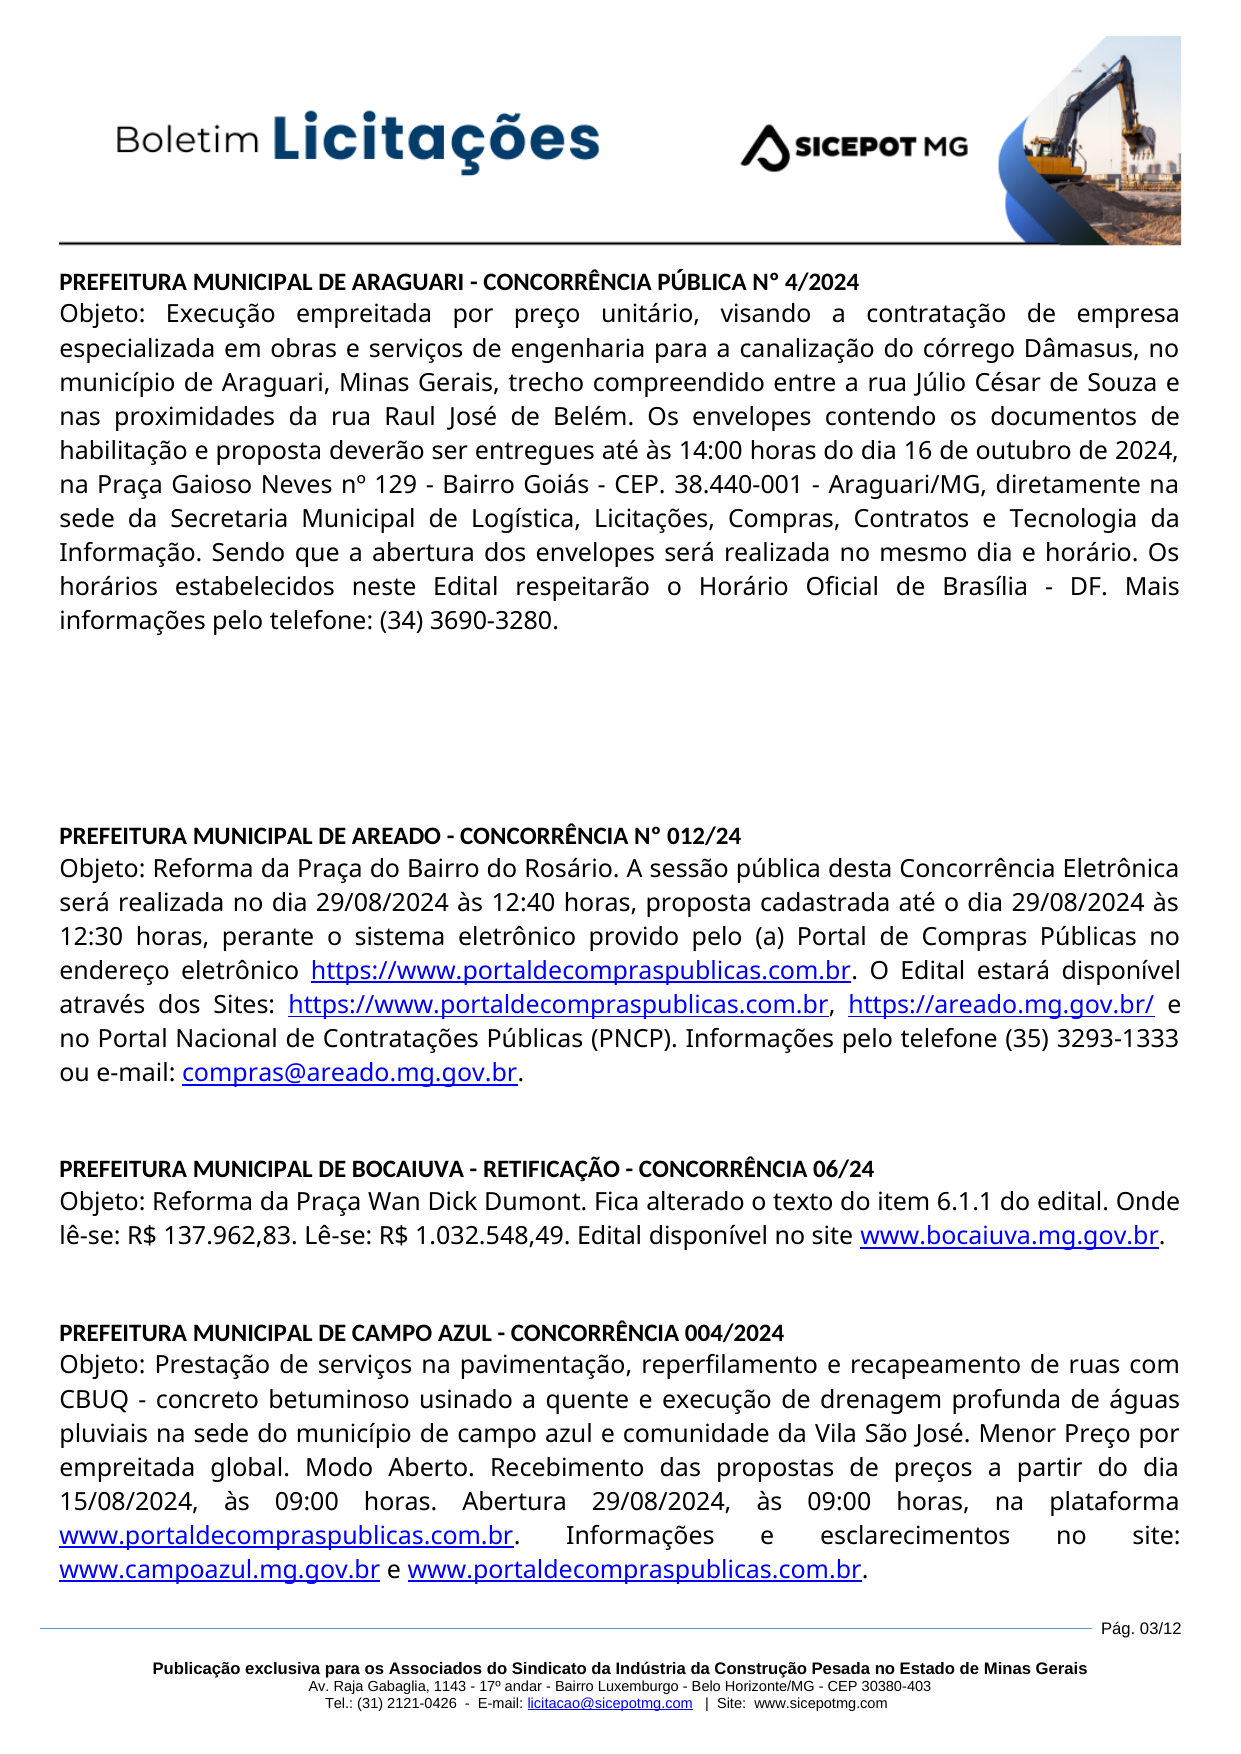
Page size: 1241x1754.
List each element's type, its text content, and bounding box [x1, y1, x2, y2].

text Objeto: Execução empreitada por preço unitário, visando a contratação de empresa especializada em obras e serviços de engenharia para a canalização do córrego Dâmasus, no município de Araguari, Minas Gerais, trecho compreendido entre a rua Júlio César de Souza e nas proximidades da rua Raul José de Belém. Os envelopes contendo os documentos de habilitação e proposta deverão ser entregues até às 14:00 horas do dia 16 de outubro de 2024, na Praça Gaioso Neves nº 129 - Bairro Goiás - CEP. 38.440-001 - Araguari/MG, diretamente na sede da Secretaria Municipal de Logística, Licitações, Compras, Contratos e Tecnologia da Informação. Sendo que a abertura dos envelopes será realizada no mesmo dia e horário. Os horários estabelecidos neste Edital respeitarão o Horário Oficial de Brasília - DF. Mais informações pelo telefone: (34) 3690-3280. [59, 296, 1181, 637]
text PREFEITURA MUNICIPAL DE CAMPO AZUL - CONCORRÊNCIA 004/2024 [59, 1317, 1181, 1347]
text PREFEITURA MUNICIPAL DE BOCAIUVA - RETIFICAÇÃO - CONCORRÊNCIA 06/24 [59, 1153, 1181, 1184]
picture [59, 36, 1182, 266]
text Objeto: Reforma da Praça do Bairro do Rosário. A sessão pública desta Concorrência Eletrônica será realizada no dia 29/08/2024 às 12:40 horas, proposta cadastrada até o dia 29/08/2024 às 12:30 horas, perante o sistema eletrônico provido pelo (a) Portal de Compras Públicas no endereço eletrônico https://www.portaldecompraspublicas.com.br. O Edital estará disponível através dos Sites: https://www.portaldecompraspublicas.com.br, https://areado.mg.gov.br/ e no Portal Nacional de Contratações Públicas (PNCP). Informações pelo telefone (35) 3293-1333 ou e-mail: compras@areado.mg.gov.br. [59, 850, 1181, 1089]
text PREFEITURA MUNICIPAL DE AREADO - CONCORRÊNCIA Nº 012/24 [59, 820, 1181, 850]
text PREFEITURA MUNICIPAL DE ARAGUARI - CONCORRÊNCIA PÚBLICA Nº 4/2024 [59, 266, 1181, 296]
text Objeto: Prestação de serviços na pavimentação, reperfilamento e recapeamento de ruas com CBUQ - concreto betuminoso usinado a quente e execução de drenagem profunda de águas pluviais na sede do município de campo azul e comunidade da Vila São José. Menor Preço por empreitada global. Modo Aberto. Recebimento das propostas de preços a partir do dia 15/08/2024, às 09:00 horas. Abertura 29/08/2024, às 09:00 horas, na plataforma www.portaldecompraspublicas.com.br. Informações e esclarecimentos no site: www.campoazul.mg.gov.br e www.portaldecompraspublicas.com.br. [59, 1347, 1181, 1586]
text Objeto: Reforma da Praça Wan Dick Dumont. Fica alterado o texto do item 6.1.1 do edital. Onde lê-se: R$ 137.962,83. Lê-se: R$ 1.032.548,49. Edital disponível no site www.bocaiuva.mg.gov.br. [59, 1184, 1181, 1252]
